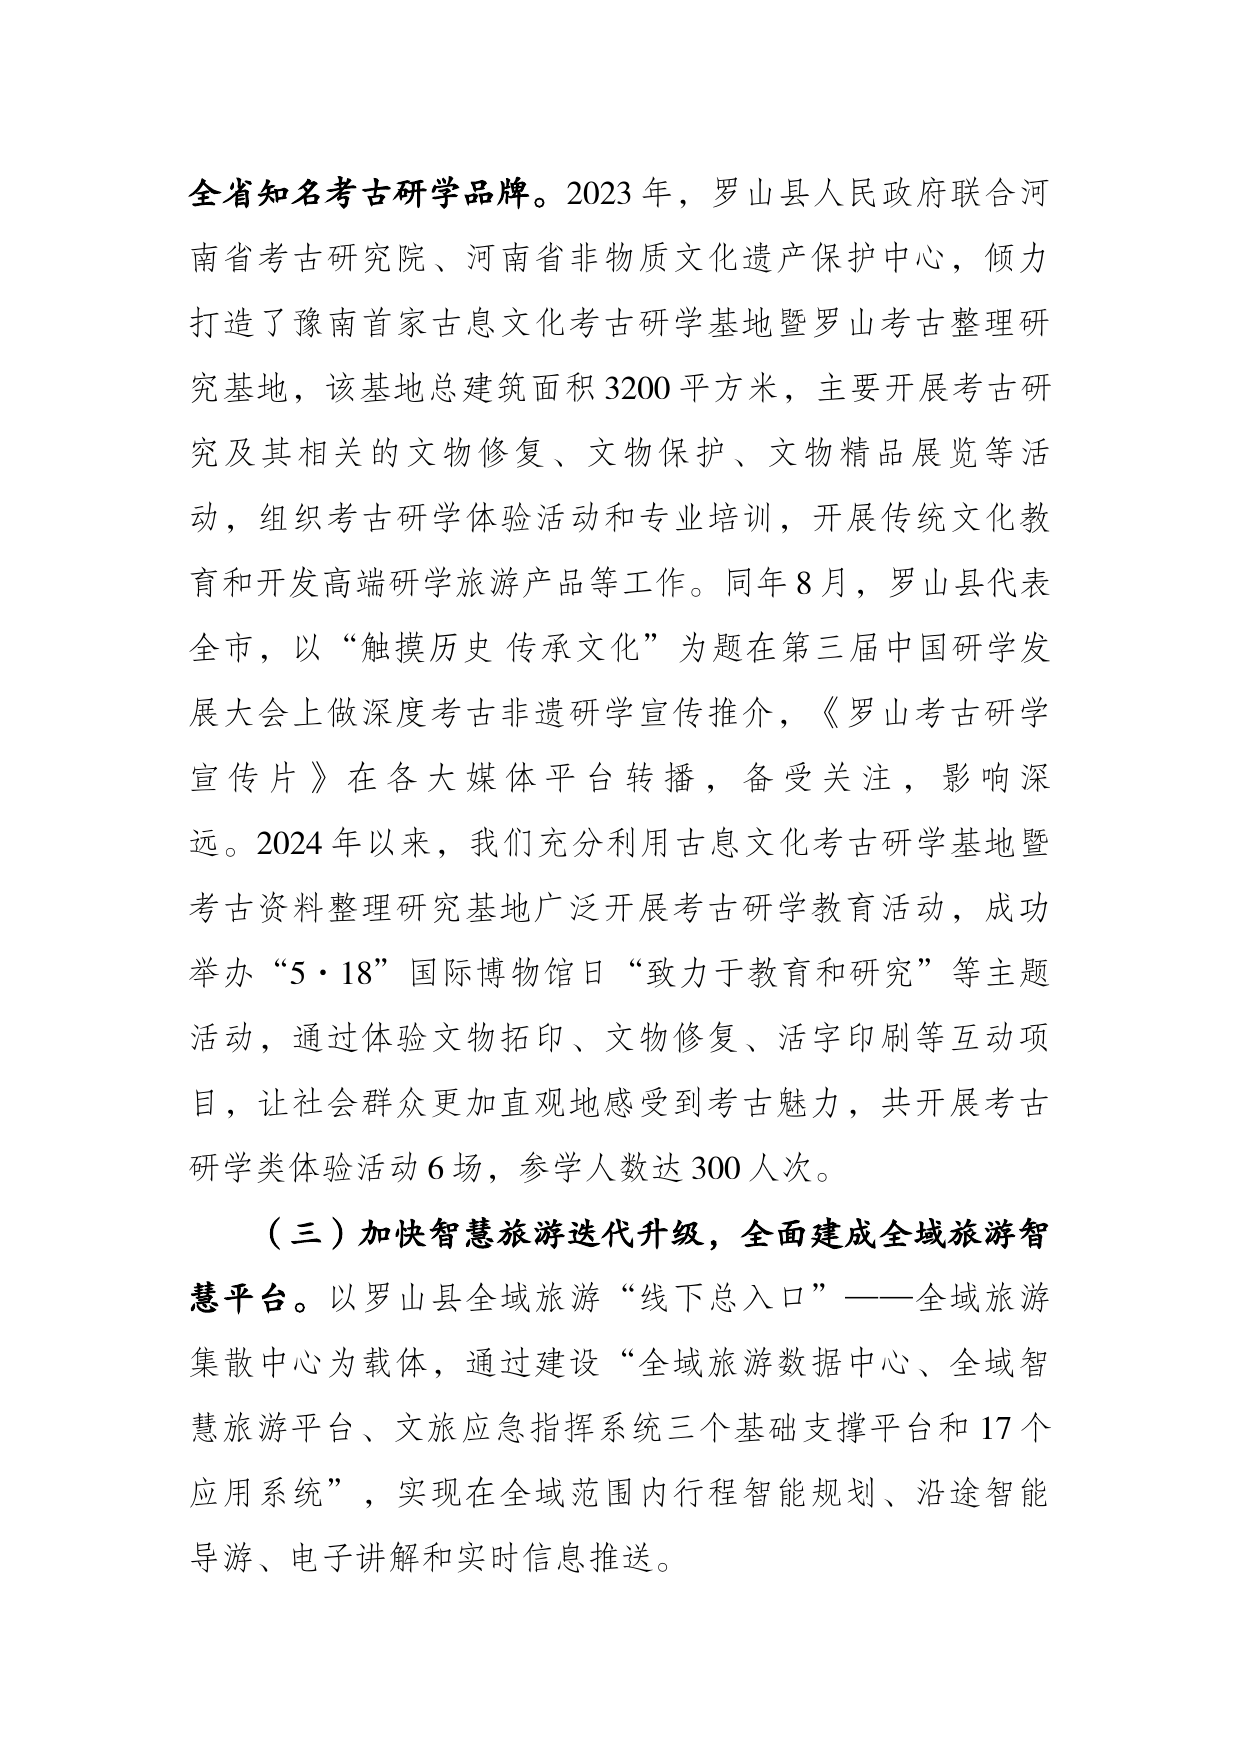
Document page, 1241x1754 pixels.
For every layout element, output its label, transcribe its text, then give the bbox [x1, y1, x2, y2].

text （三）加快智慧旅游迭代升级，全面建成全域旅游智慧平台。以罗山县全域旅游“线下总入口”——全域旅游集散中心为载体，通过建设“全域旅游数据中心、全域智慧旅游平台、文旅应急指挥系统三个基础支撑平台和17个应用系统”，实现在全域范围内行程智能规划、沿途智能导游、电子讲解和实时信息推送。 [187, 1202, 1053, 1592]
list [187, 162, 1053, 1202]
